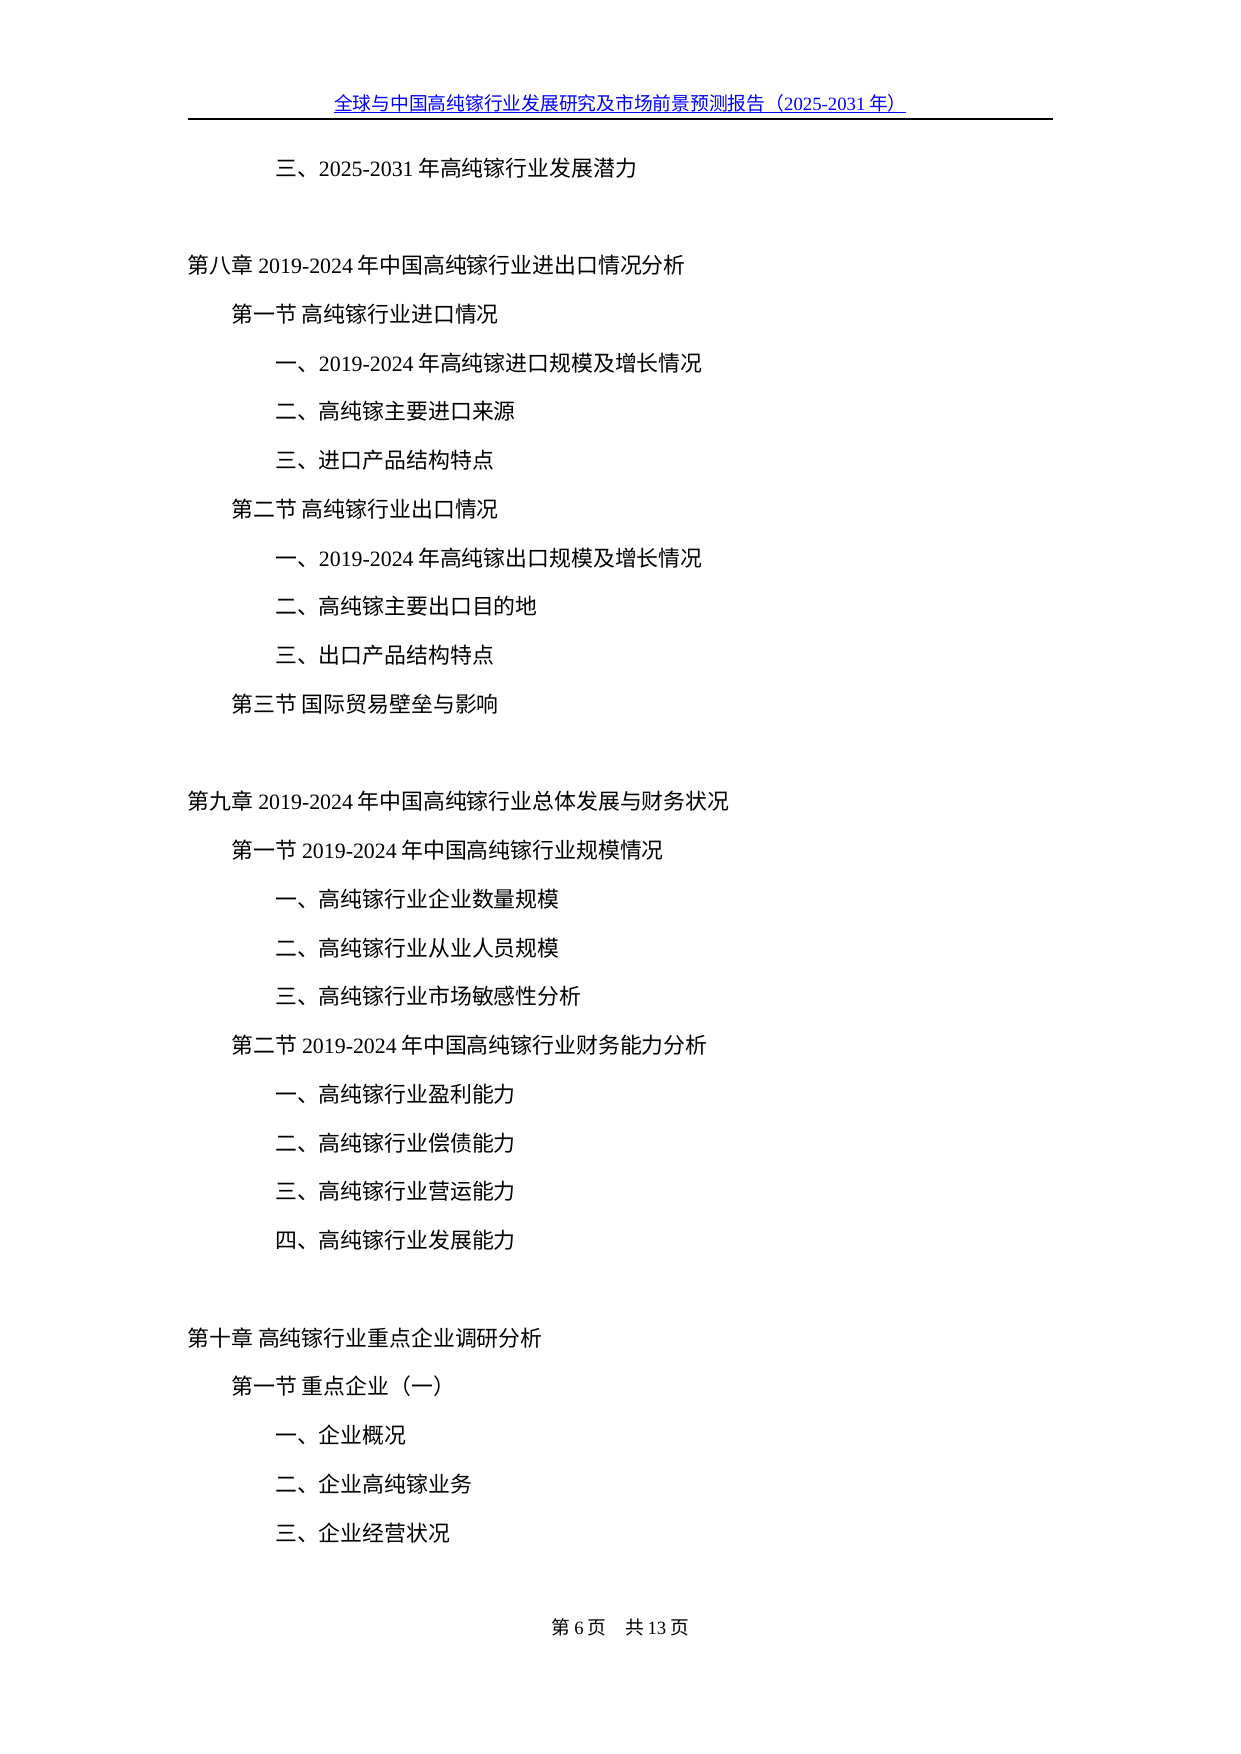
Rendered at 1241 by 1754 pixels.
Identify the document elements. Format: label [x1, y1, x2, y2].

text [187, 150, 1053, 1548]
